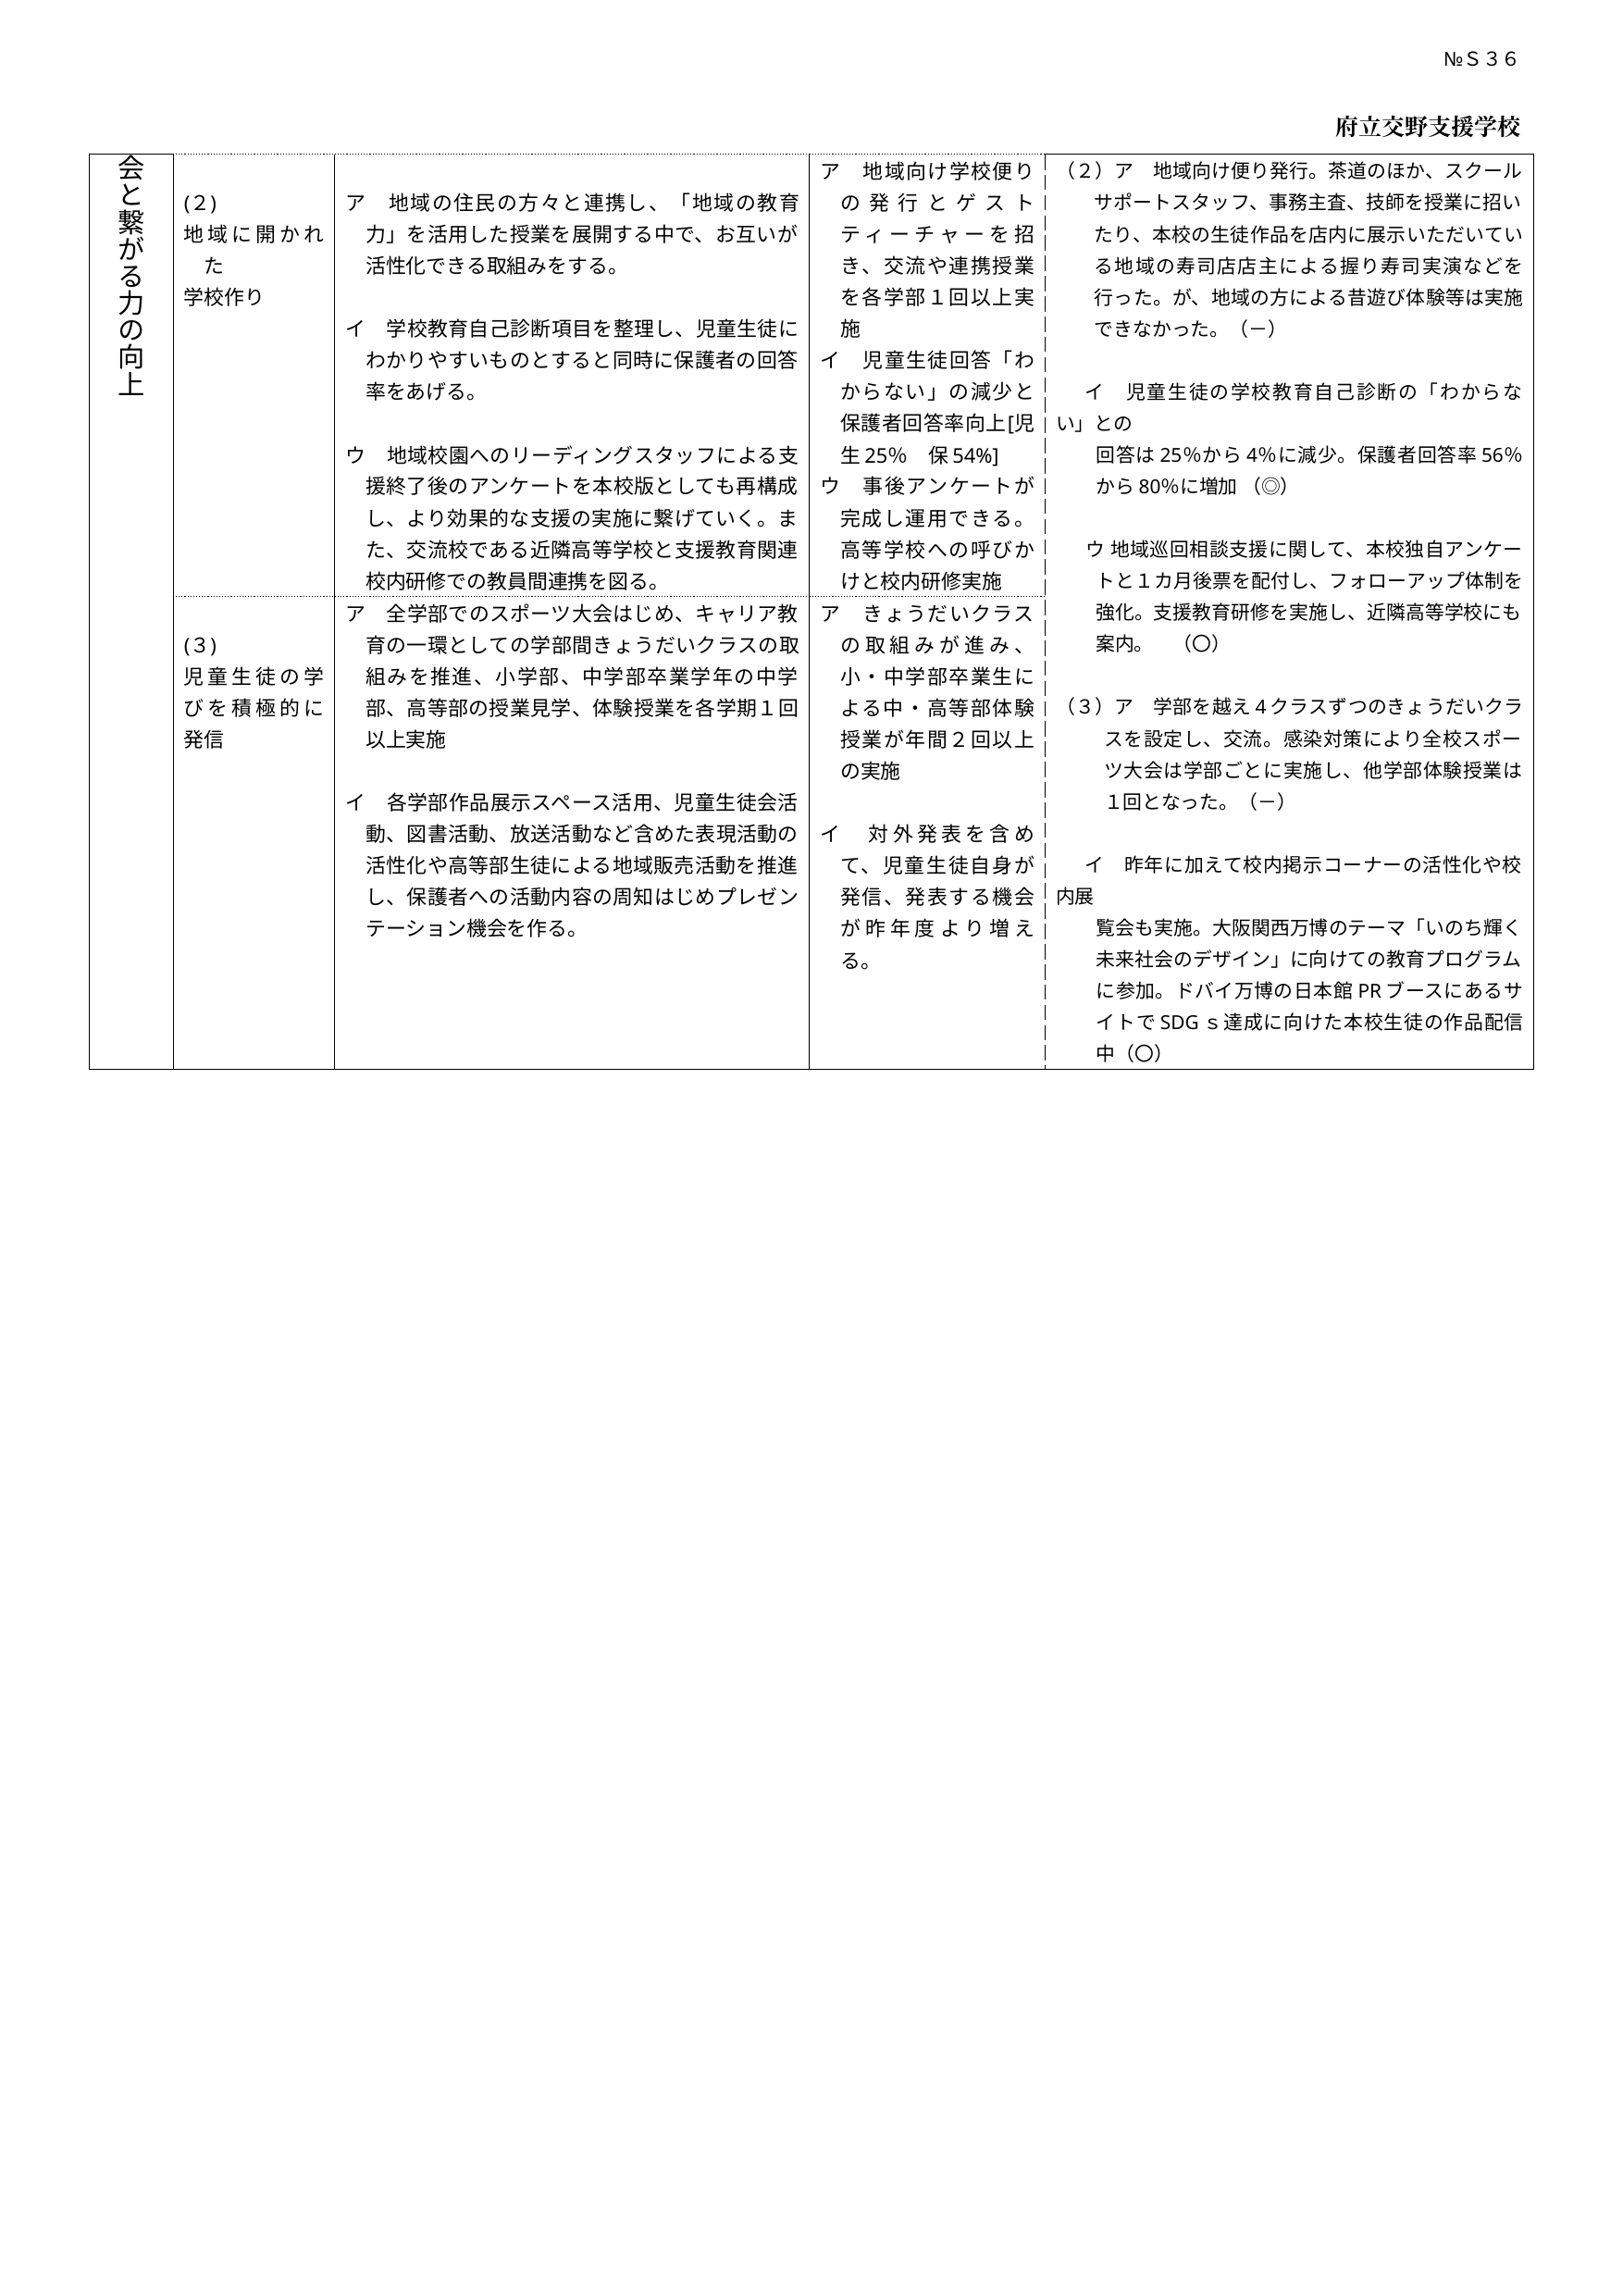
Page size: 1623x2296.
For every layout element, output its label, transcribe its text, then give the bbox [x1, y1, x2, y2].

table_cell ア きょうだいクラスの取組みが進み、小・中学部卒業生による中・高等部体験授業が年間２回以上の実施 イ 対外発表を含めて、児童生徒自身が発信、発表する機会が昨年度より増える。 [810, 596, 1045, 1068]
table_cell (２) 地域に開かれた 学校作り [174, 154, 334, 596]
table_cell ア 地域向け学校便りの発行とゲストティーチャーを招き、交流や連携授業を各学部１回以上実施 イ 児童生徒回答「わからない」の減少と保護者回答率向上[児生25％ 保54%] ウ 事後アンケートが完成し運用できる。高等学校への呼びかけと校内研修実施 [810, 154, 1045, 596]
table_cell ４ 社会と繋がる力の向上 [90, 155, 173, 1068]
table_cell ア 全学部でのスポーツ大会はじめ、キャリア教育の一環としての学部間きょうだいクラスの取組みを推進、小学部、中学部卒業学年の中学部、高等部の授業見学、体験授業を各学期１回以上実施 イ 各学部作品展示スペース活用、児童生徒会活動、図書活動、放送活動など含めた表現活動の活性化や高等部生徒による地域販売活動を推進し、保護者への活動内容の周知はじめプレゼンテーション機会を作る。 [335, 596, 809, 1068]
table_cell ア 地域の住民の方々と連携し、「地域の教育力」を活用した授業を展開する中で、お互いが活性化できる取組みをする。 イ 学校教育自己診断項目を整理し、児童生徒にわかりやすいものとすると同時に保護者の回答率をあげる。 ウ 地域校園へのリーディングスタッフによる支援終了後のアンケートを本校版としても再構成し、より効果的な支援の実施に繋げていく。また、交流校である近隣高等学校と支援教育関連校内研修での教員間連携を図る。 [335, 154, 809, 596]
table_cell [1046, 155, 1533, 1068]
table_cell (３) 児童生徒の学びを積極的に発信 [174, 596, 334, 1068]
